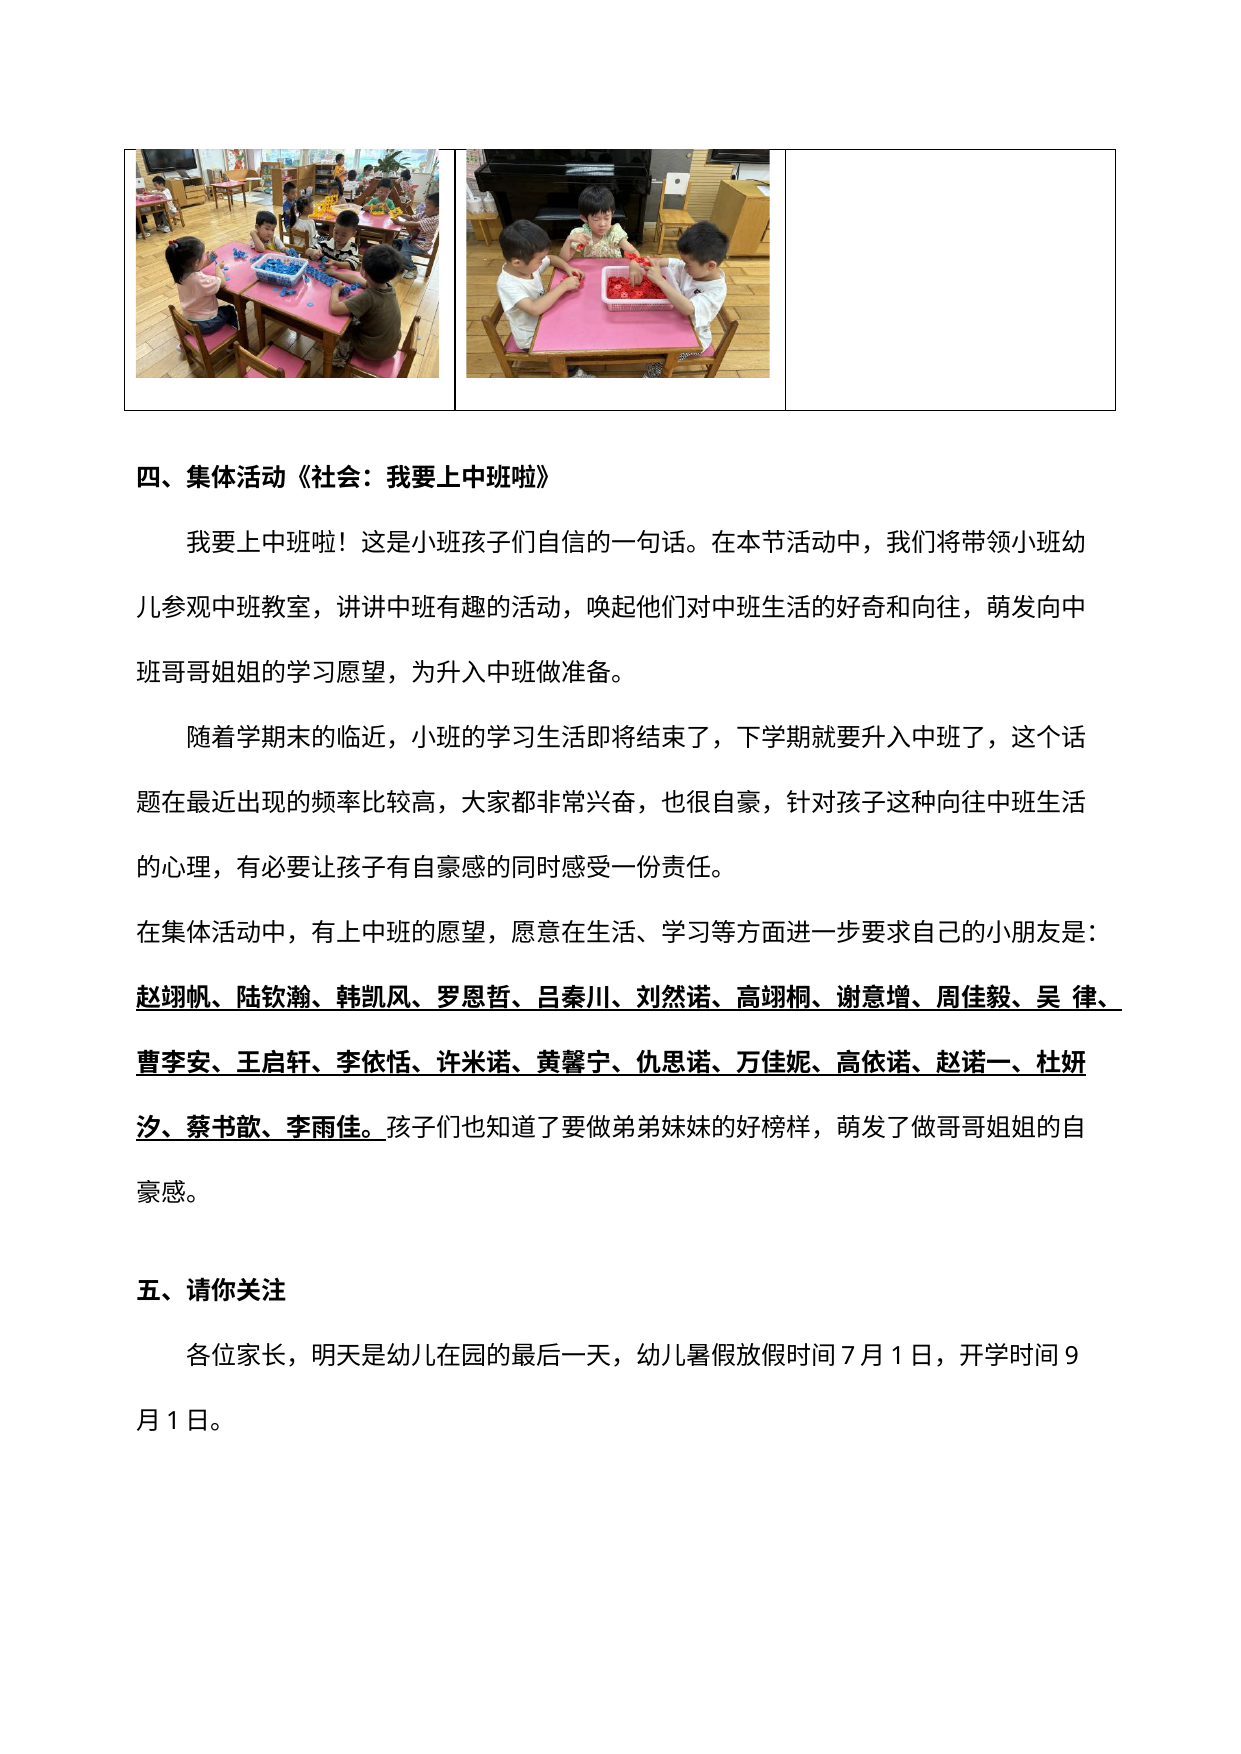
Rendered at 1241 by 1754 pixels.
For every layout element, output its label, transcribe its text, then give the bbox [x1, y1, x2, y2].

list 我要上中班啦！这是小班孩子们自信的一句话。在本节活动中，我们将带领小班幼儿参观中班教室，讲讲中班有趣的活动，唤起他们对中班生活的好奇和向往，萌发向中班哥哥姐姐的学习愿望，为升入中班做准备。 [136, 508, 1104, 703]
list 四、集体活动《社会：我要上中班啦》 [136, 443, 1104, 508]
list 随着学期末的临近，小班的学习生活即将结束了，下学期就要升入中班了，这个话题在最近出现的频率比较高，大家都非常兴奋，也很自豪，针对孩子这种向往中班生活的心理，有必要让孩子有自豪感的同时感受一份责任。 [136, 703, 1104, 898]
picture [466, 149, 770, 378]
table_cell [456, 150, 785, 410]
list 五、请你关注 [136, 1256, 1104, 1321]
list 在集体活动中，有上中班的愿望，愿意在生活、学习等方面进一步要求自己的小朋友是：赵翊帆、陆钦瀚、韩凯风、罗恩哲、吕秦川、刘然诺、高翊桐、谢意增、周佳毅、吴 律、曹李安、王启轩、李依恬、许米诺、黄馨宁、仇思诺、万佳妮、高依诺、赵诺一、杜妍汐、蔡书歆、李雨佳。孩子们也知道了要做弟弟妹妹的好榜样，萌发了做哥哥姐姐的自豪感。 [136, 1011, 1104, 1223]
table_cell [125, 150, 454, 410]
list 在集体活动中，有上中班的愿望，愿意在生活、学习等方面进一步要求自己的小朋友是：赵翊帆、陆钦瀚、韩凯风、罗恩哲、吕秦川、刘然诺、高翊桐、谢意增、周佳毅、吴 律、曹李安、王启轩、李依恬、许米诺、黄馨宁、仇思诺、万佳妮、高依诺、赵诺一、杜妍汐、蔡书歆、李雨佳。孩子们也知道了要做弟弟妹妹的好榜样，萌发了做哥哥姐姐的自豪感。 [136, 898, 1104, 1009]
picture [135, 149, 440, 378]
table_cell [786, 150, 1115, 410]
list 各位家长，明天是幼儿在园的最后一天，幼儿暑假放假时间7月1日，开学时间9月1日。 [136, 1321, 1104, 1451]
